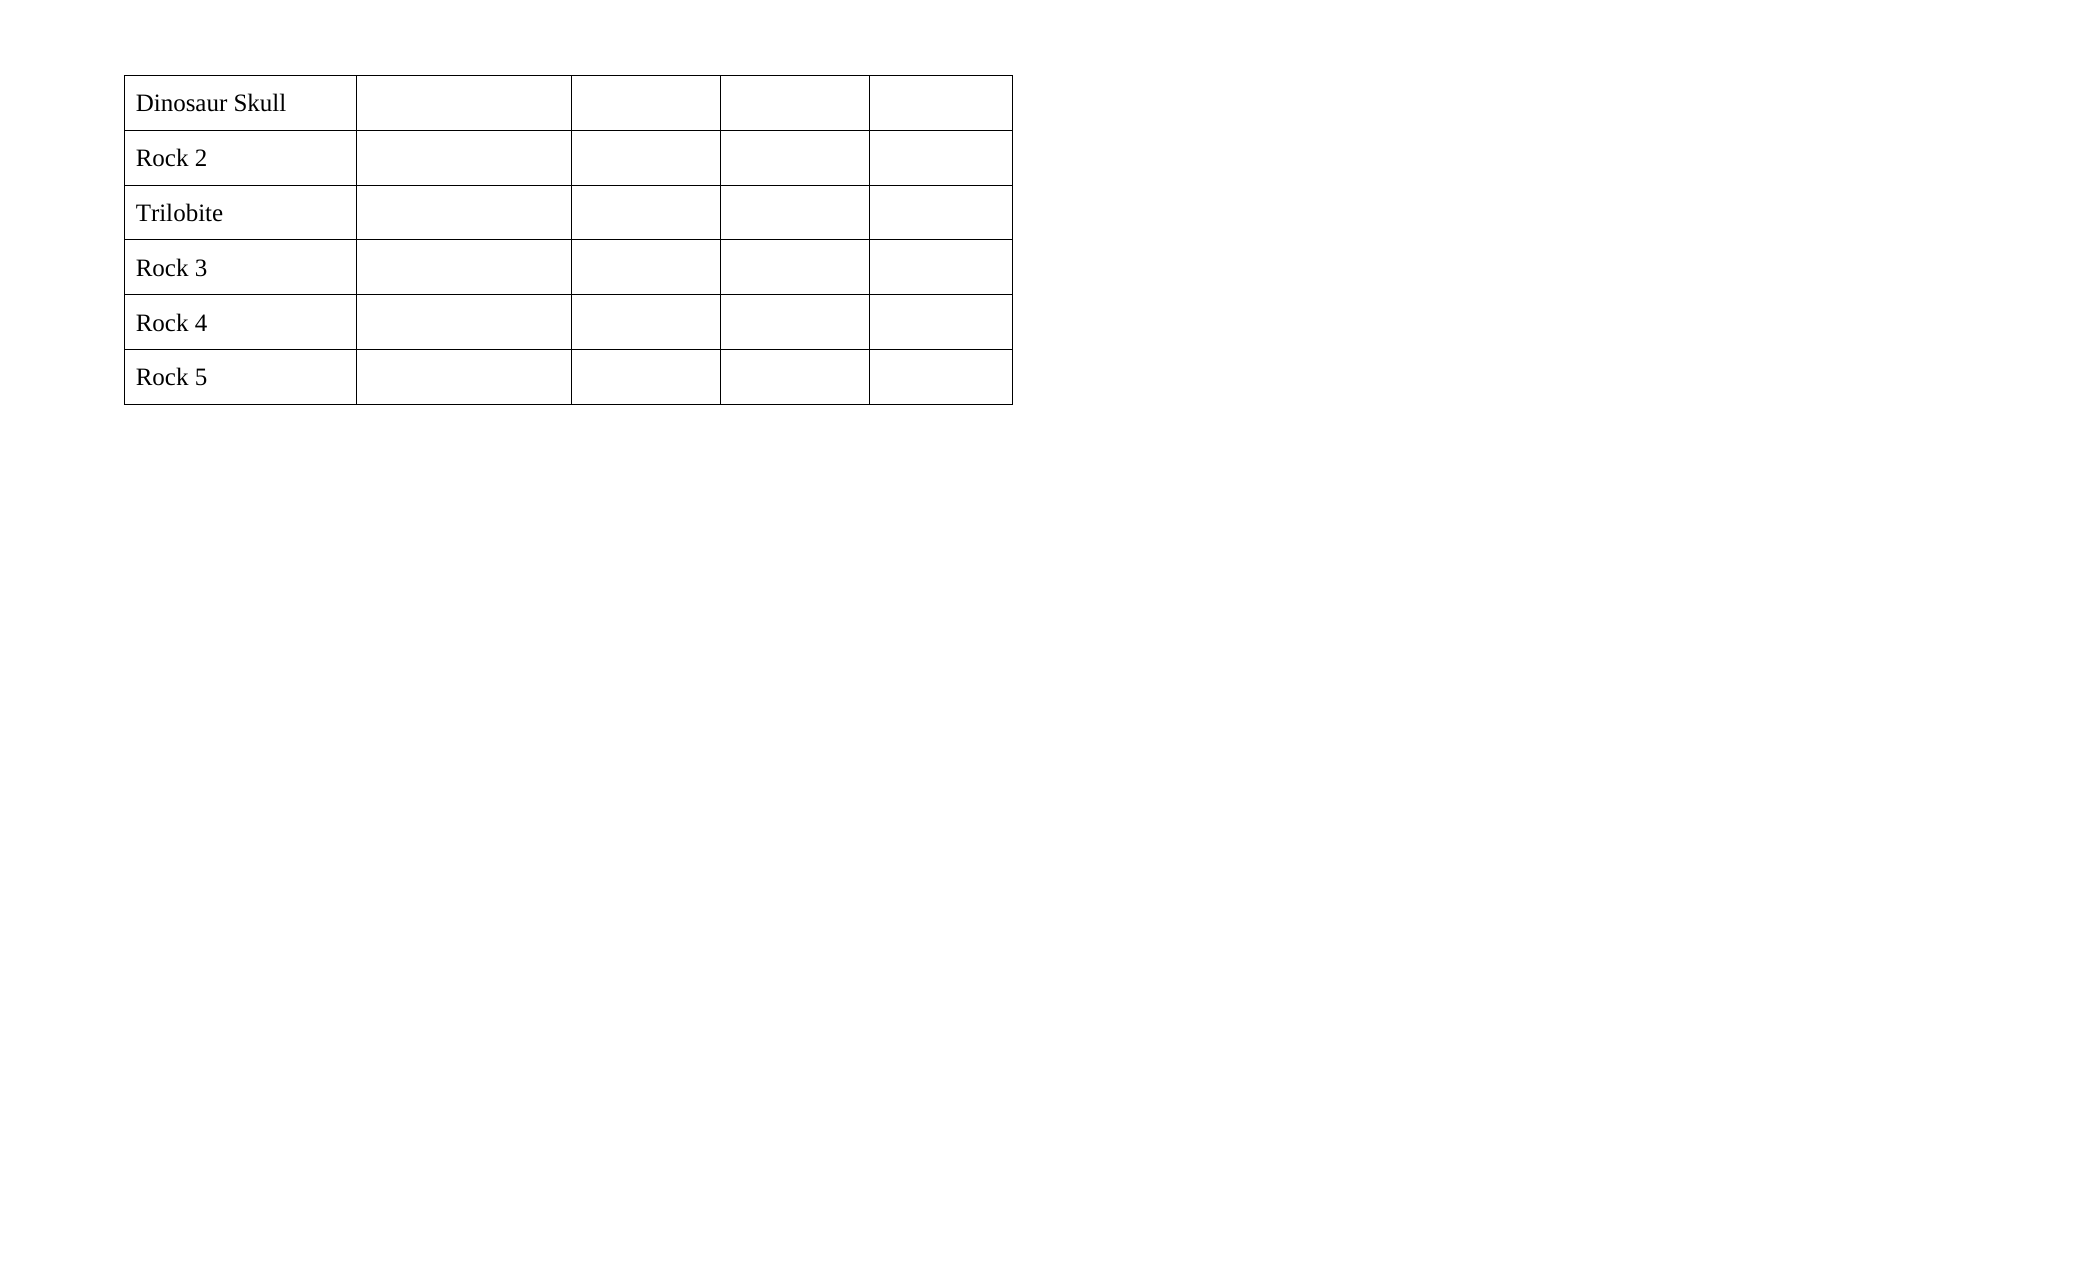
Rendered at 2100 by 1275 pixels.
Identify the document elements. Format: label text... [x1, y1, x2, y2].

table_cell [572, 240, 720, 294]
table_cell [572, 76, 720, 130]
table_cell [870, 240, 1012, 294]
table_cell [870, 76, 1012, 130]
table_cell [572, 131, 720, 184]
table_cell [357, 350, 571, 404]
table_cell [721, 240, 869, 294]
table_cell [870, 295, 1012, 349]
table_cell Dinosaur Skull [125, 76, 356, 130]
table_cell [870, 350, 1012, 404]
table_cell [721, 186, 869, 239]
table_cell [357, 186, 571, 239]
table_cell [357, 295, 571, 349]
table_cell [870, 131, 1012, 184]
table_cell [357, 76, 571, 130]
table_cell [572, 350, 720, 404]
table_cell Rock 4 [125, 295, 356, 349]
table_cell [357, 240, 571, 294]
table_cell Rock 2 [125, 131, 356, 184]
table_cell [721, 131, 869, 184]
table_cell [572, 295, 720, 349]
table_cell Rock 3 [125, 240, 356, 294]
table_cell [572, 186, 720, 239]
table_cell [721, 295, 869, 349]
table_cell [721, 350, 869, 404]
table_cell Trilobite [125, 186, 356, 239]
table_cell [357, 131, 571, 184]
table_cell [870, 186, 1012, 239]
table_cell [721, 76, 869, 130]
table_cell Rock 5 [125, 350, 356, 404]
